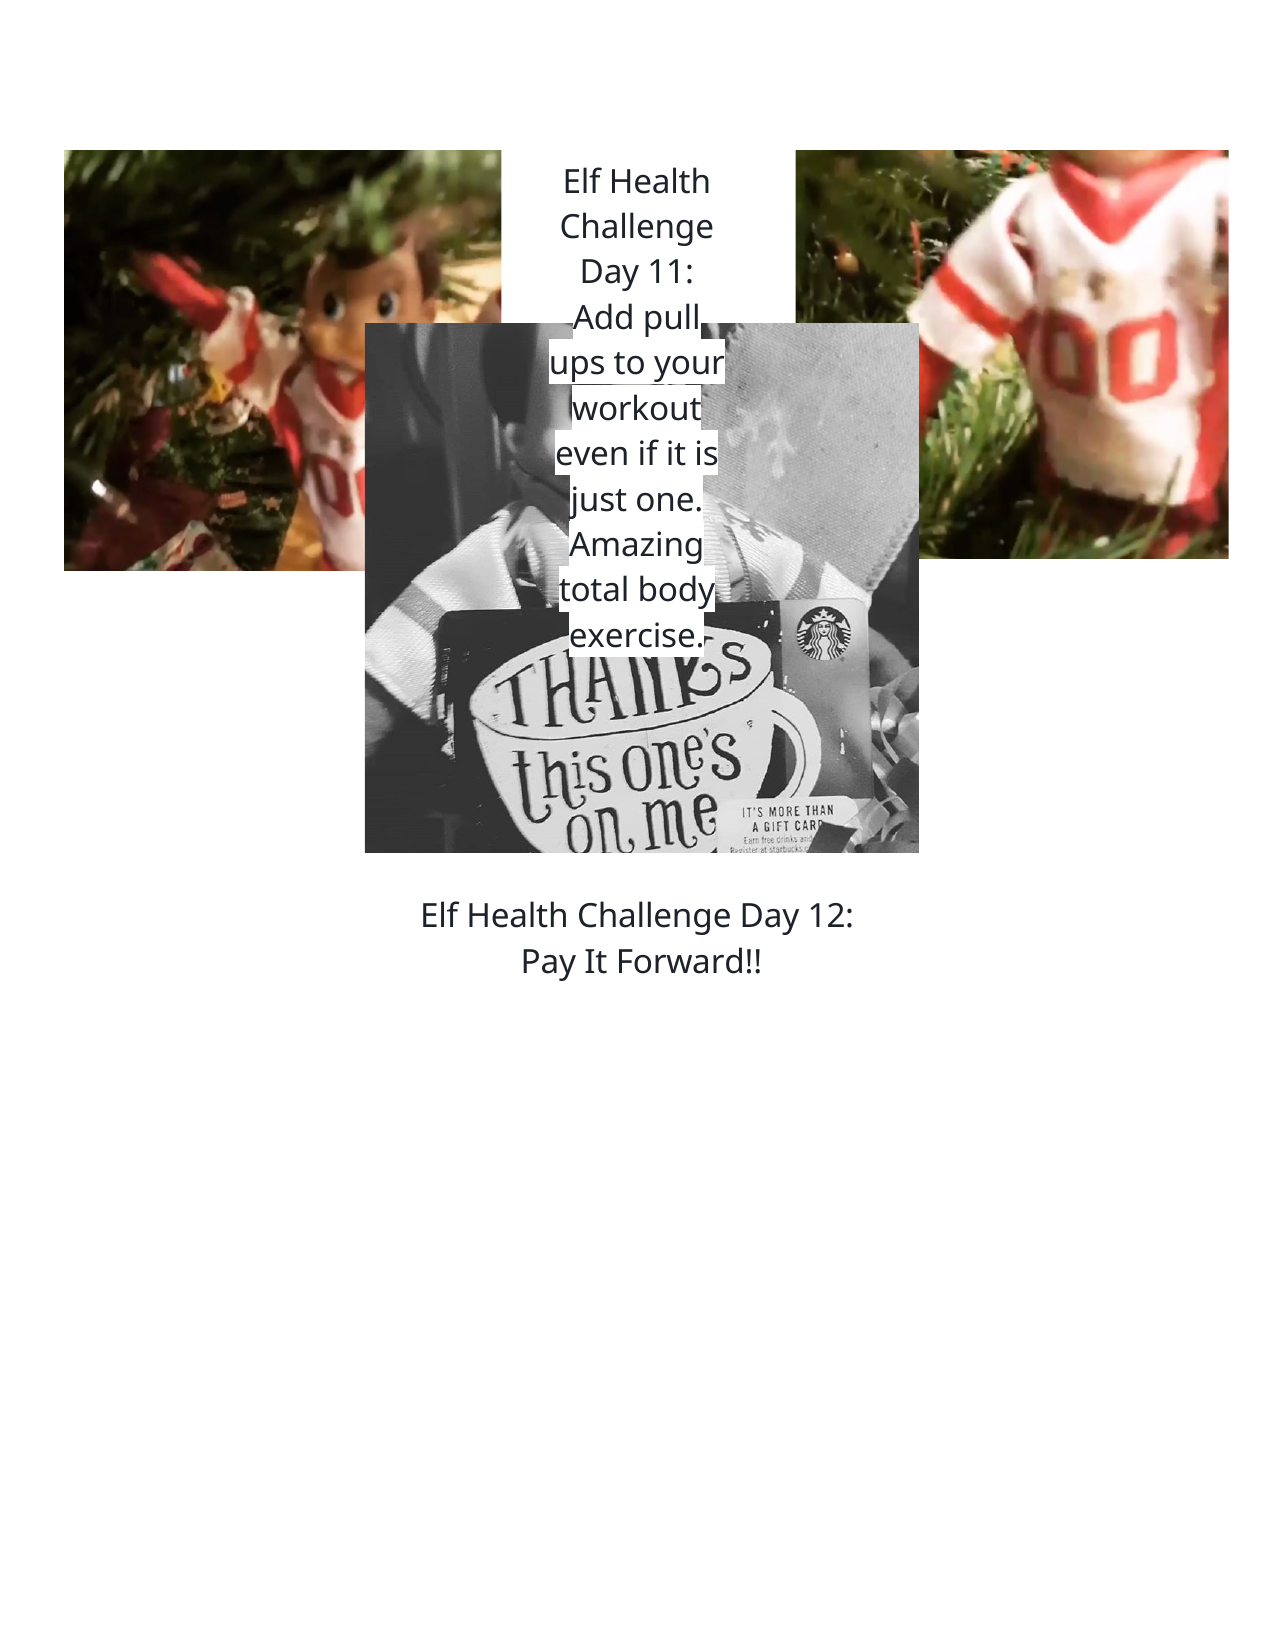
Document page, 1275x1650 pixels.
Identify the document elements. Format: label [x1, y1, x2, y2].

picture [64, 150, 1229, 852]
